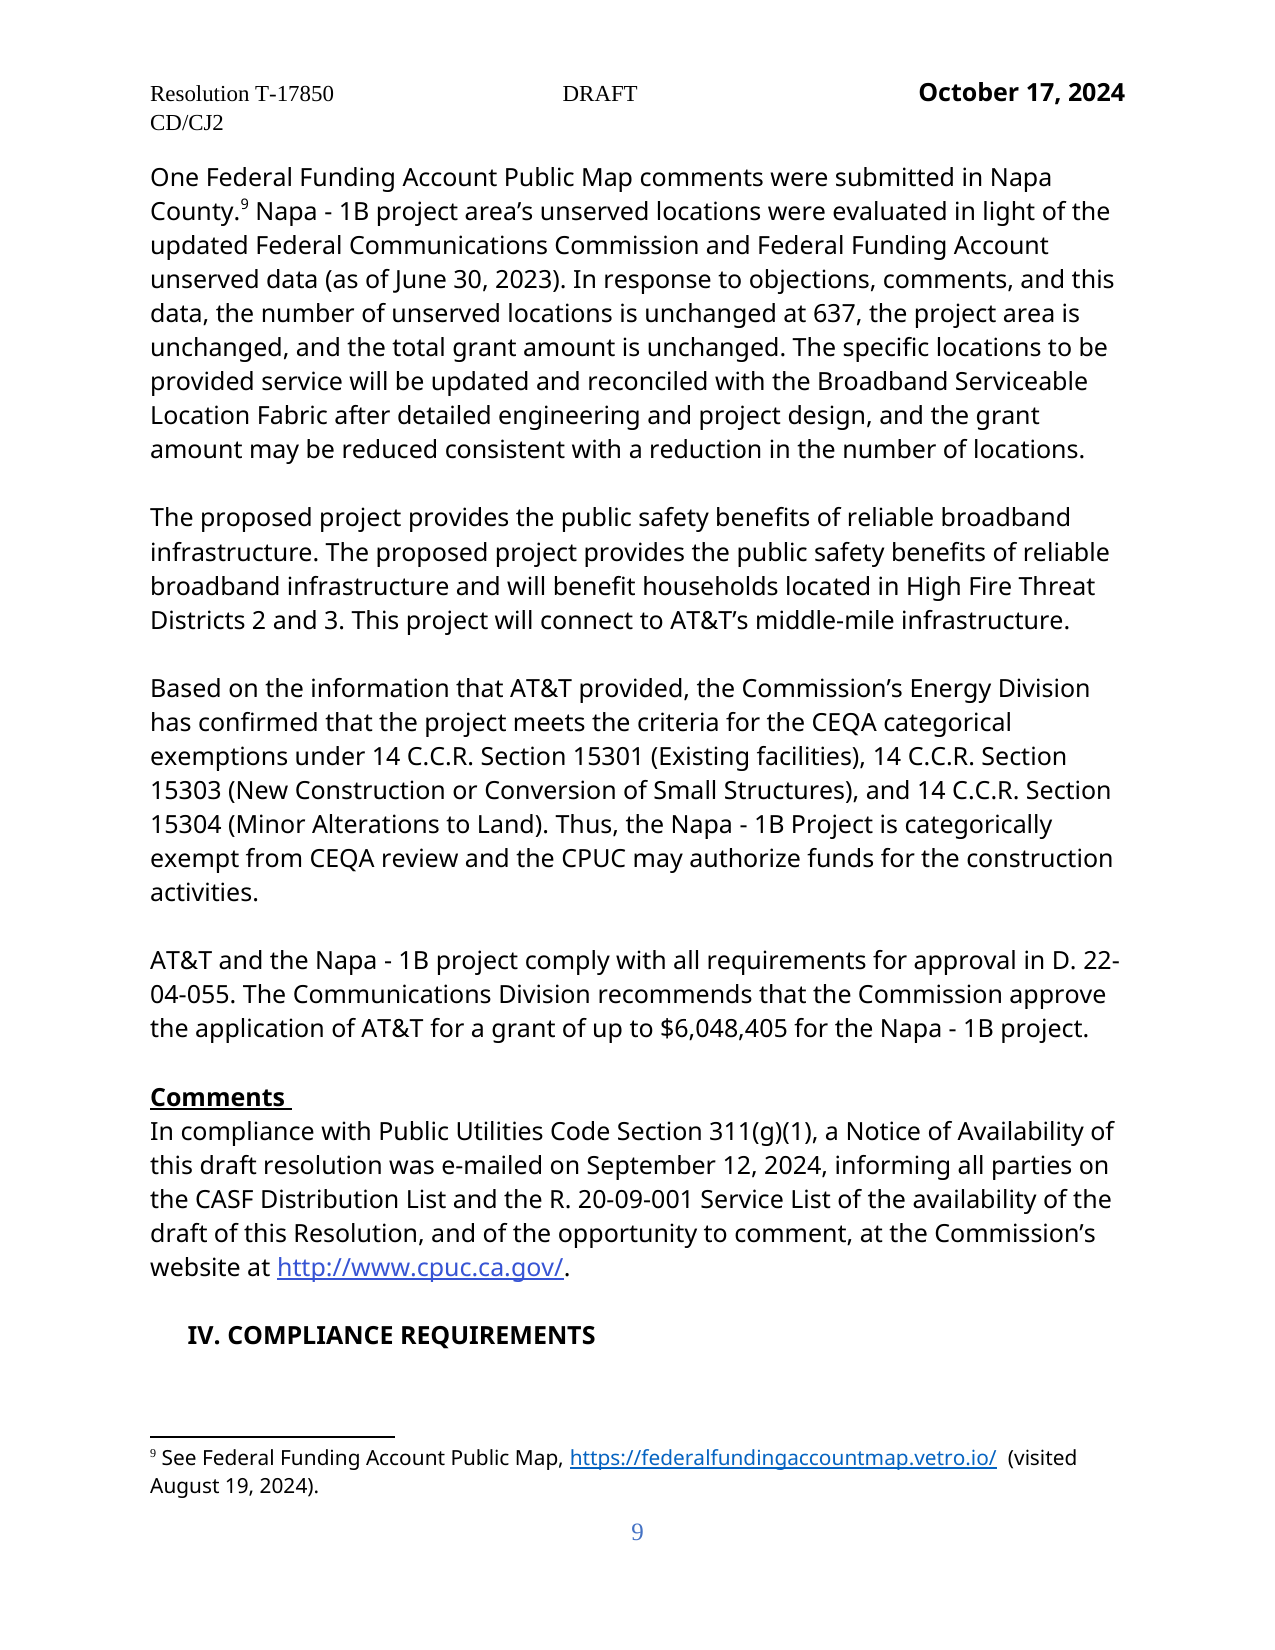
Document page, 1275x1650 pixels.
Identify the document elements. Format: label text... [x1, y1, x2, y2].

text The proposed project provides the public safety benefits of reliable broadband infrastructure. The proposed project provides the public safety benefits of reliable broadband infrastructure and will benefit households located in High Fire Threat Districts 2 and 3. This project will connect to AT&T’s middle-mile infrastructure. [150, 500, 1125, 636]
text IV. COMPLIANCE REQUIREMENTS [187, 1318, 1125, 1352]
text Comments [150, 1079, 1125, 1113]
text In compliance with Public Utilities Code Section 311(g)(1), a Notice of Availability of this draft resolution was e-mailed on September 12, 2024, informing all parties on the CASF Distribution List and the R. 20-09-001 Service List of the availability of the draft of this Resolution, and of the opportunity to comment, at the Commission’s website at http://www.cpuc.ca.gov/. [150, 1113, 1125, 1283]
text Based on the information that AT&T provided, the Commission’s Energy Division has confirmed that the project meets the criteria for the CEQA categorical exemptions under 14 C.C.R. Section 15301 (Existing facilities), 14 C.C.R. Section 15303 (New Construction or Conversion of Small Structures), and 14 C.C.R. Section 15304 (Minor Alterations to Land). Thus, the Napa - 1B Project is categorically exempt from CEQA review and the CPUC may authorize funds for the construction activities. [150, 670, 1125, 909]
text One Federal Funding Account Public Map comments were submitted in Napa County. Napa - 1B project area’s unserved locations were evaluated in light of the updated Federal Communications Commission and Federal Funding Account unserved data (as of June 30, 2023). In response to objections, comments, and this data, the number of unserved locations is unchanged at 637, the project area is unchanged, and the total grant amount is unchanged. The specific locations to be provided service will be updated and reconciled with the Broadband Serviceable Location Fabric after detailed engineering and project design, and the grant amount may be reduced consistent with a reduction in the number of locations. [150, 159, 1125, 466]
text AT&T and the Napa - 1B project comply with all requirements for approval in D. 22-04-055. The Communications Division recommends that the Commission approve the application of AT&T for a grant of up to $6,048,405 for the Napa - 1B project. [150, 943, 1125, 1045]
